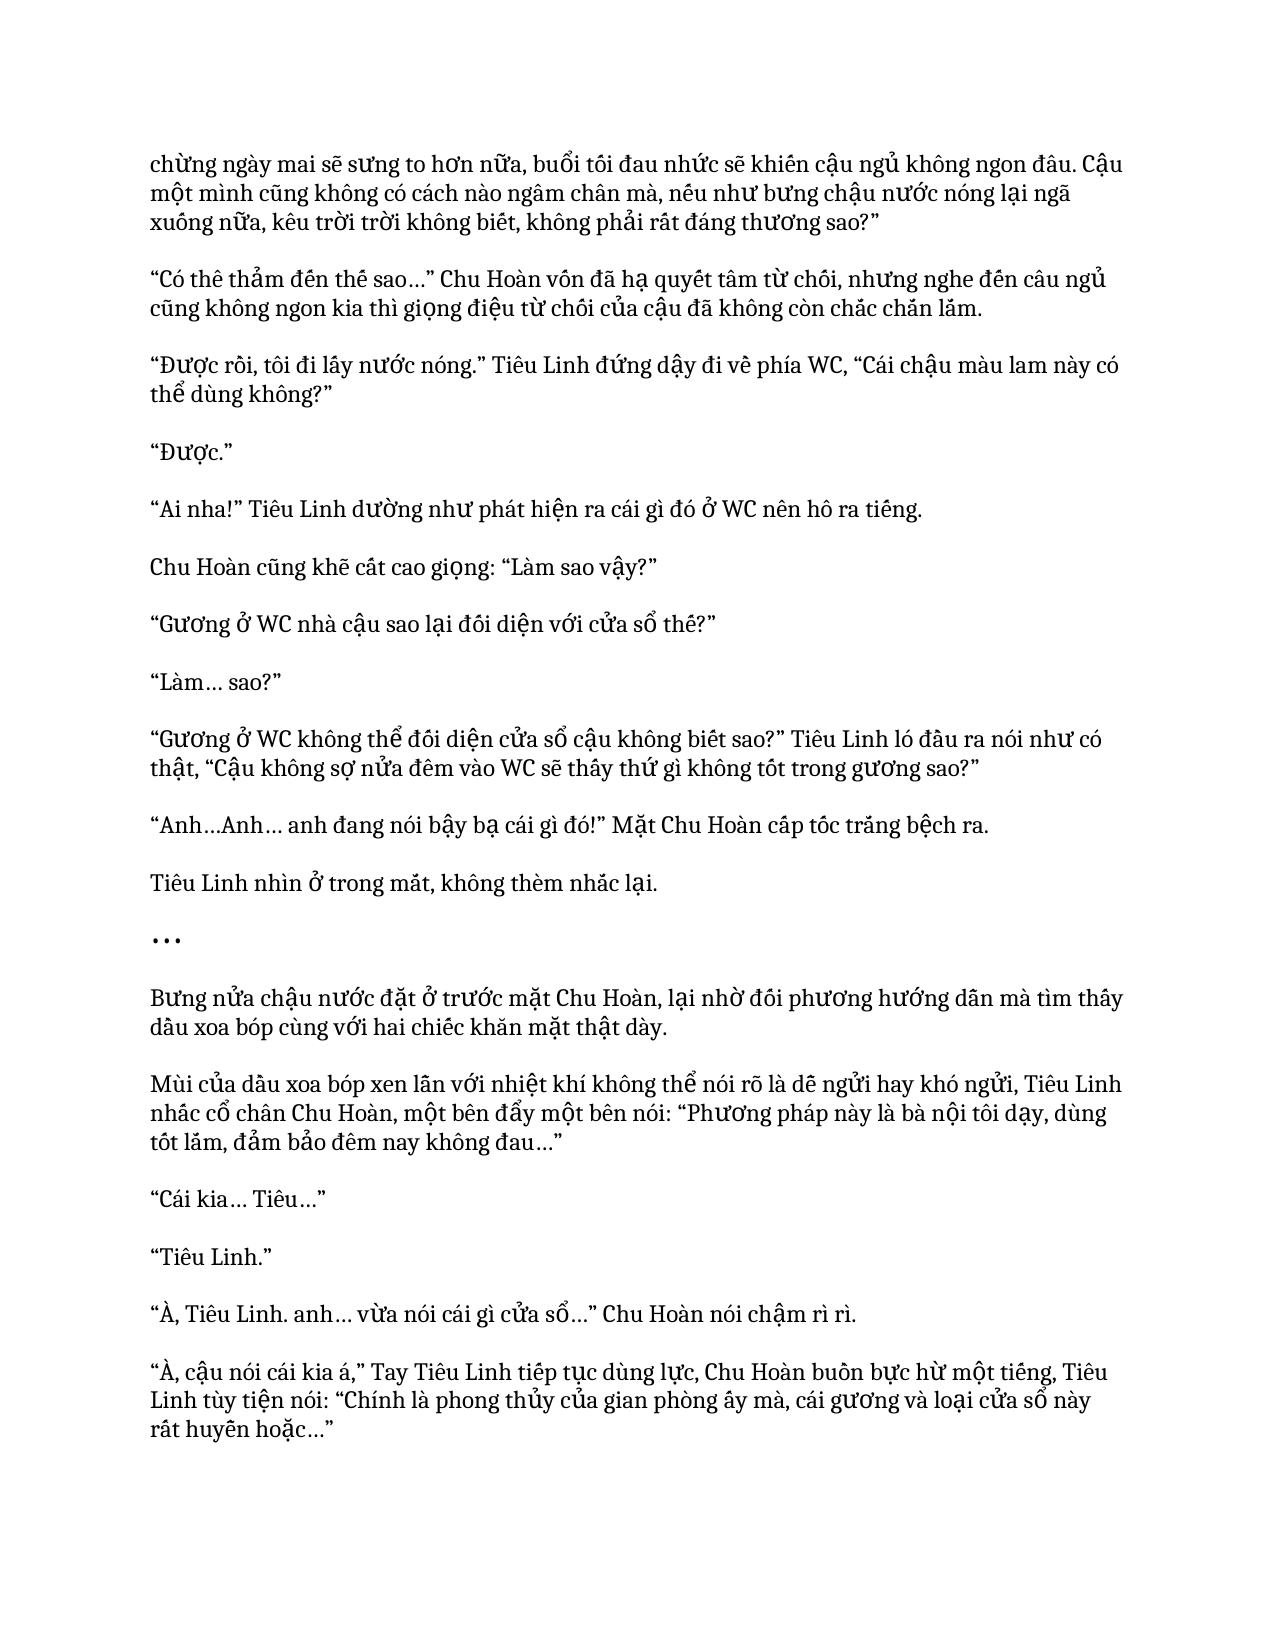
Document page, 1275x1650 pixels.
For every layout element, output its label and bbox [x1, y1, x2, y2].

text [150, 150, 1125, 1472]
